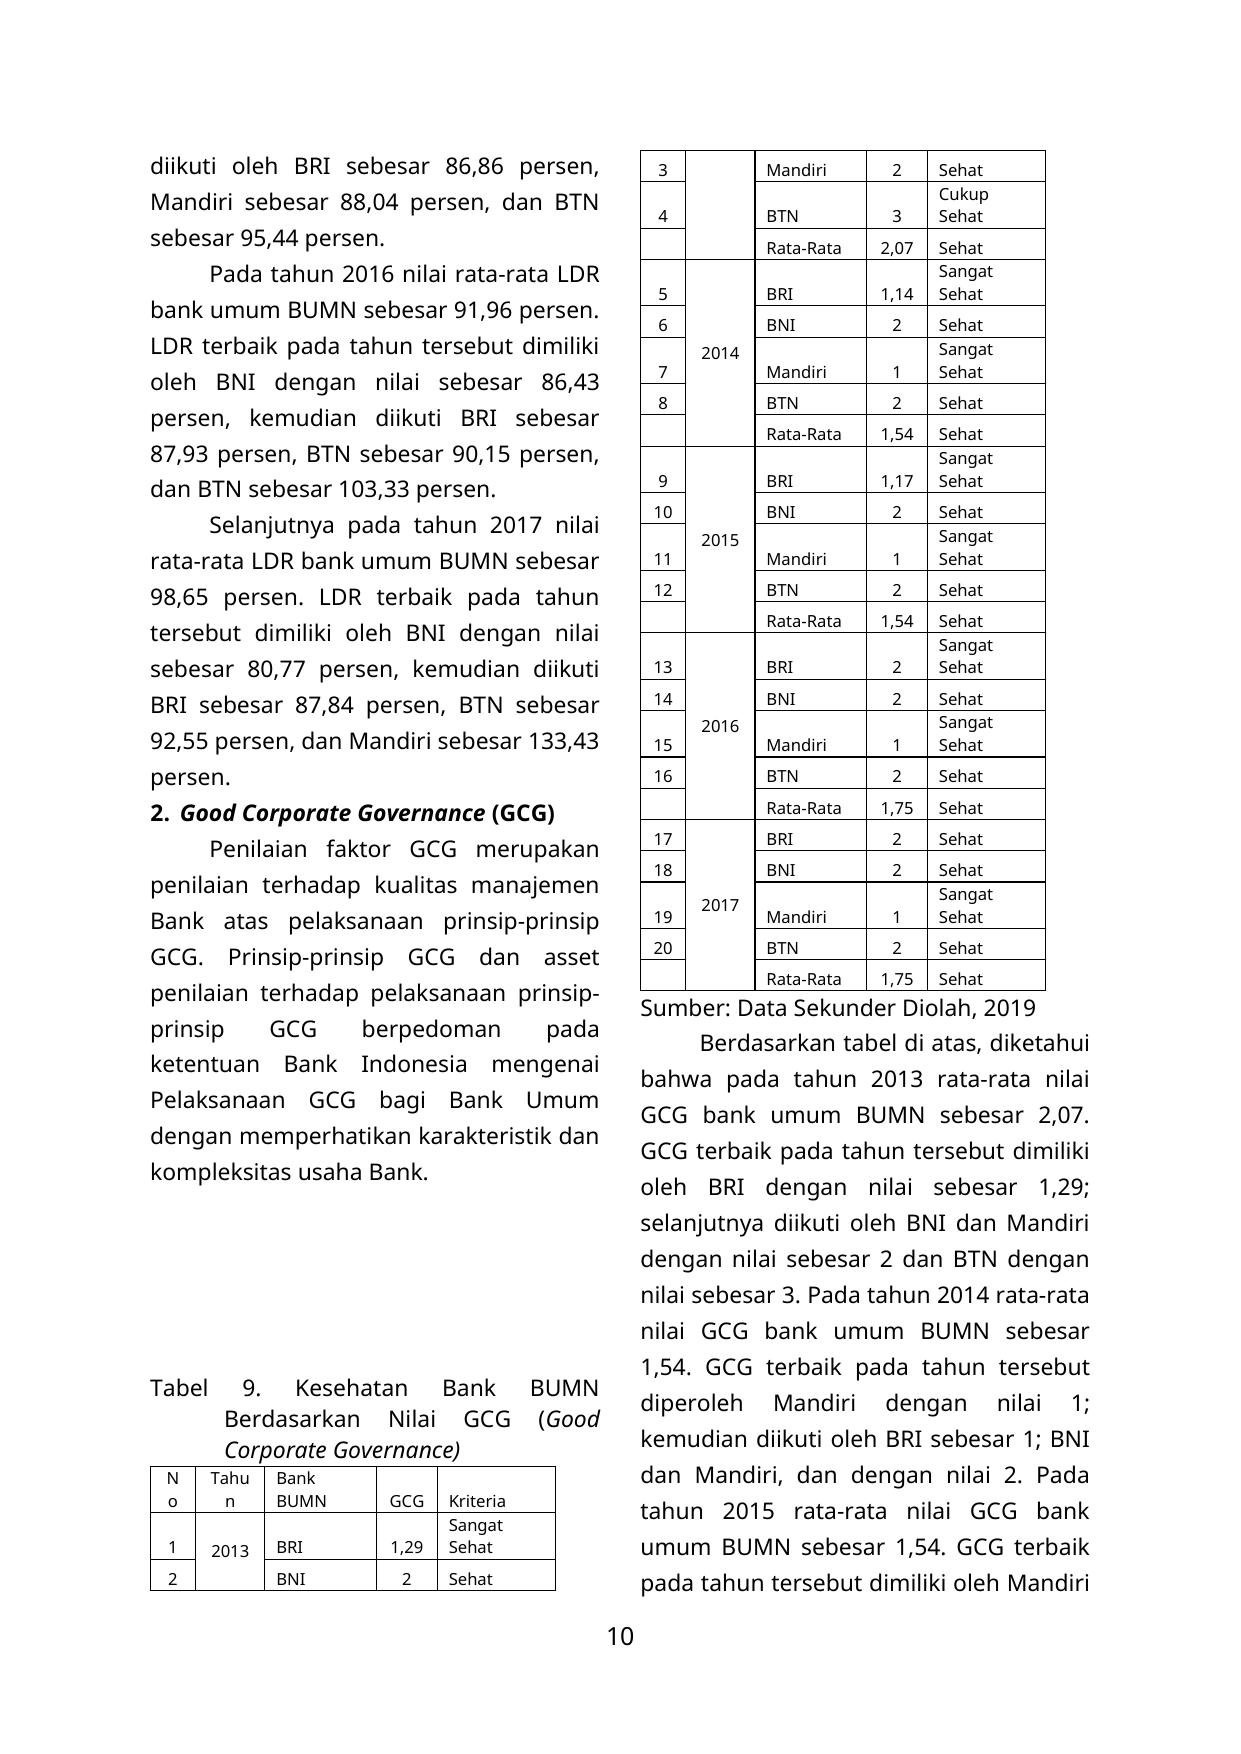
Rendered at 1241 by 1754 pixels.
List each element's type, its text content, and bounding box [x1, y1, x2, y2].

table_cell 3 [641, 151, 685, 181]
table_cell 1 [867, 711, 927, 756]
table_cell 2 [867, 493, 927, 523]
table_header GCG [377, 1467, 437, 1512]
text Selanjutnya pada tahun 2017 nilai rata-rata LDR bank umum BUMN sebesar 98,65 persen. LDR terbaik pada tahun tersebut dimiliki oleh BNI dengan nilai sebesar 80,77 persen, kemudian diikuti BRI sebesar 87,84 persen, BTN sebesar 92,55 persen, dan Mandiri sebesar 133,43 persen. [150, 509, 600, 792]
table_cell 2014 [686, 260, 754, 446]
table_cell 18 [641, 851, 685, 881]
table_cell 1 [867, 338, 927, 383]
table_cell 4 [641, 182, 685, 228]
table_cell 16 [641, 758, 685, 788]
table_cell Rata-Rata [756, 415, 866, 446]
table_cell BNI [756, 851, 866, 881]
table_cell 1,14 [867, 260, 927, 305]
table_cell 1 [867, 524, 927, 570]
table_cell Sangat Sehat [928, 338, 1045, 383]
table_cell 2 [867, 929, 927, 959]
table_cell 1,29 [377, 1513, 437, 1558]
table_cell 2016 [686, 633, 754, 819]
table_cell BTN [756, 182, 866, 228]
text Sumber: Data Sekunder Diolah, 2019 [640, 991, 1090, 1023]
table_cell [641, 415, 685, 446]
table_cell Cukup Sehat [928, 182, 1045, 228]
table_cell Sehat [928, 571, 1045, 601]
table_cell Sehat [928, 789, 1045, 819]
table_cell 5 [641, 260, 685, 305]
table_cell Sehat [928, 602, 1045, 632]
text Penilaian faktor GCG merupakan penilaian terhadap kualitas manajemen Bank atas pelaksanaan prinsip-prinsip GCG. Prinsip-prinsip GCG dan asset penilaian terhadap pelaksanaan prinsip-prinsip GCG berpedoman pada ketentuan Bank Indonesia mengenai Pelaksanaan GCG bagi Bank Umum dengan memperhatikan karakteristik dan kompleksitas usaha Bank. [150, 833, 600, 1187]
table_cell 20 [641, 929, 685, 959]
table_cell [641, 789, 685, 819]
table_cell 7 [641, 338, 685, 383]
table_cell 9 [641, 447, 685, 492]
table_cell Sehat [928, 960, 1045, 990]
table_cell Sehat [928, 493, 1045, 523]
table_header Tahun [196, 1467, 264, 1512]
table_cell 2 [867, 758, 927, 788]
table_cell Sehat [928, 151, 1045, 181]
text Tabel 9. Kesehatan Bank BUMN Berdasarkan Nilai GCG (Good Corporate Governance) [150, 1372, 600, 1466]
table_cell Sehat [928, 758, 1045, 788]
table_cell 1 [151, 1513, 195, 1558]
table_cell 2,07 [867, 229, 927, 259]
table_cell 2017 [686, 820, 754, 990]
table_header Kriteria [438, 1467, 555, 1512]
table_cell 2 [867, 306, 927, 337]
table_cell 1,54 [867, 415, 927, 446]
table_cell BTN [756, 929, 866, 959]
table_cell Rata-Rata [756, 229, 866, 259]
table_cell 2 [151, 1560, 195, 1590]
table_cell 2 [867, 384, 927, 414]
table_cell BRI [756, 447, 866, 492]
table_cell BTN [756, 384, 866, 414]
table_cell Sehat [928, 820, 1045, 850]
table_cell 3 [867, 182, 927, 228]
table_cell 1,17 [867, 447, 927, 492]
table_cell 1 [867, 883, 927, 928]
table_cell BRI [756, 820, 866, 850]
table_cell Sehat [928, 680, 1045, 710]
table_cell Mandiri [756, 711, 866, 756]
table_cell Rata-Rata [756, 789, 866, 819]
table_cell [641, 602, 685, 632]
text Pada tahun 2016 nilai rata-rata LDR bank umum BUMN sebesar 91,96 persen. LDR terbaik pada tahun tersebut dimiliki oleh BNI dengan nilai sebesar 86,43 persen, kemudian diikuti BRI sebesar 87,93 persen, BTN sebesar 90,15 persen, dan BTN sebesar 103,33 persen. [150, 258, 600, 505]
table_cell 14 [641, 680, 685, 710]
table_cell Mandiri [756, 151, 866, 181]
table_header Bank BUMN [265, 1467, 376, 1512]
table_cell 10 [641, 493, 685, 523]
table_cell [641, 229, 685, 259]
table_cell BNI [756, 680, 866, 710]
table_cell 2013 [196, 1513, 264, 1590]
table_cell BNI [756, 306, 866, 337]
table_cell 1,75 [867, 789, 927, 819]
table_cell 13 [641, 633, 685, 679]
table_cell 17 [641, 820, 685, 850]
table_cell 1,54 [867, 602, 927, 632]
table_cell Rata-Rata [756, 960, 866, 990]
table_cell Sehat [928, 306, 1045, 337]
table_cell BRI [756, 260, 866, 305]
table_cell BTN [756, 571, 866, 601]
table_header No [151, 1467, 195, 1512]
table_cell 8 [641, 384, 685, 414]
table_cell 2 [867, 571, 927, 601]
table_cell Rata-Rata [756, 602, 866, 632]
table_cell BRI [756, 633, 866, 679]
table_cell Sangat Sehat [928, 260, 1045, 305]
table_cell Sehat [928, 851, 1045, 881]
table_cell [641, 960, 685, 990]
table_cell 2 [867, 820, 927, 850]
table_cell Sangat Sehat [928, 883, 1045, 928]
list Good Corporate Governance (GCG) [150, 797, 600, 828]
table_cell BRI [265, 1513, 376, 1558]
table_cell 11 [641, 524, 685, 570]
table_cell 6 [641, 306, 685, 337]
table_cell 2 [867, 851, 927, 881]
table_cell Sehat [928, 929, 1045, 959]
table_cell Sehat [928, 229, 1045, 259]
table_cell 2 [867, 633, 927, 679]
table_cell 19 [641, 883, 685, 928]
table_cell Sehat [928, 415, 1045, 446]
table_cell Sangat Sehat [928, 633, 1045, 679]
table_cell 2 [377, 1560, 437, 1590]
table_cell Sangat Sehat [928, 447, 1045, 492]
table_cell Mandiri [756, 338, 866, 383]
table_cell 12 [641, 571, 685, 601]
table_cell Mandiri [756, 524, 866, 570]
table_cell 1,75 [867, 960, 927, 990]
table_cell 15 [641, 711, 685, 756]
table_cell BNI [756, 493, 866, 523]
table_cell 2015 [686, 447, 754, 632]
table_cell Sangat Sehat [928, 524, 1045, 570]
table_cell 2 [867, 151, 927, 181]
table_cell BTN [756, 758, 866, 788]
table_cell 2 [867, 680, 927, 710]
table_cell Mandiri [756, 883, 866, 928]
table_cell Sangat Sehat [438, 1513, 555, 1558]
table_cell Sehat [928, 384, 1045, 414]
table_cell Sangat Sehat [928, 711, 1045, 756]
table_cell BNI [265, 1560, 376, 1590]
table_cell Sehat [438, 1560, 555, 1590]
